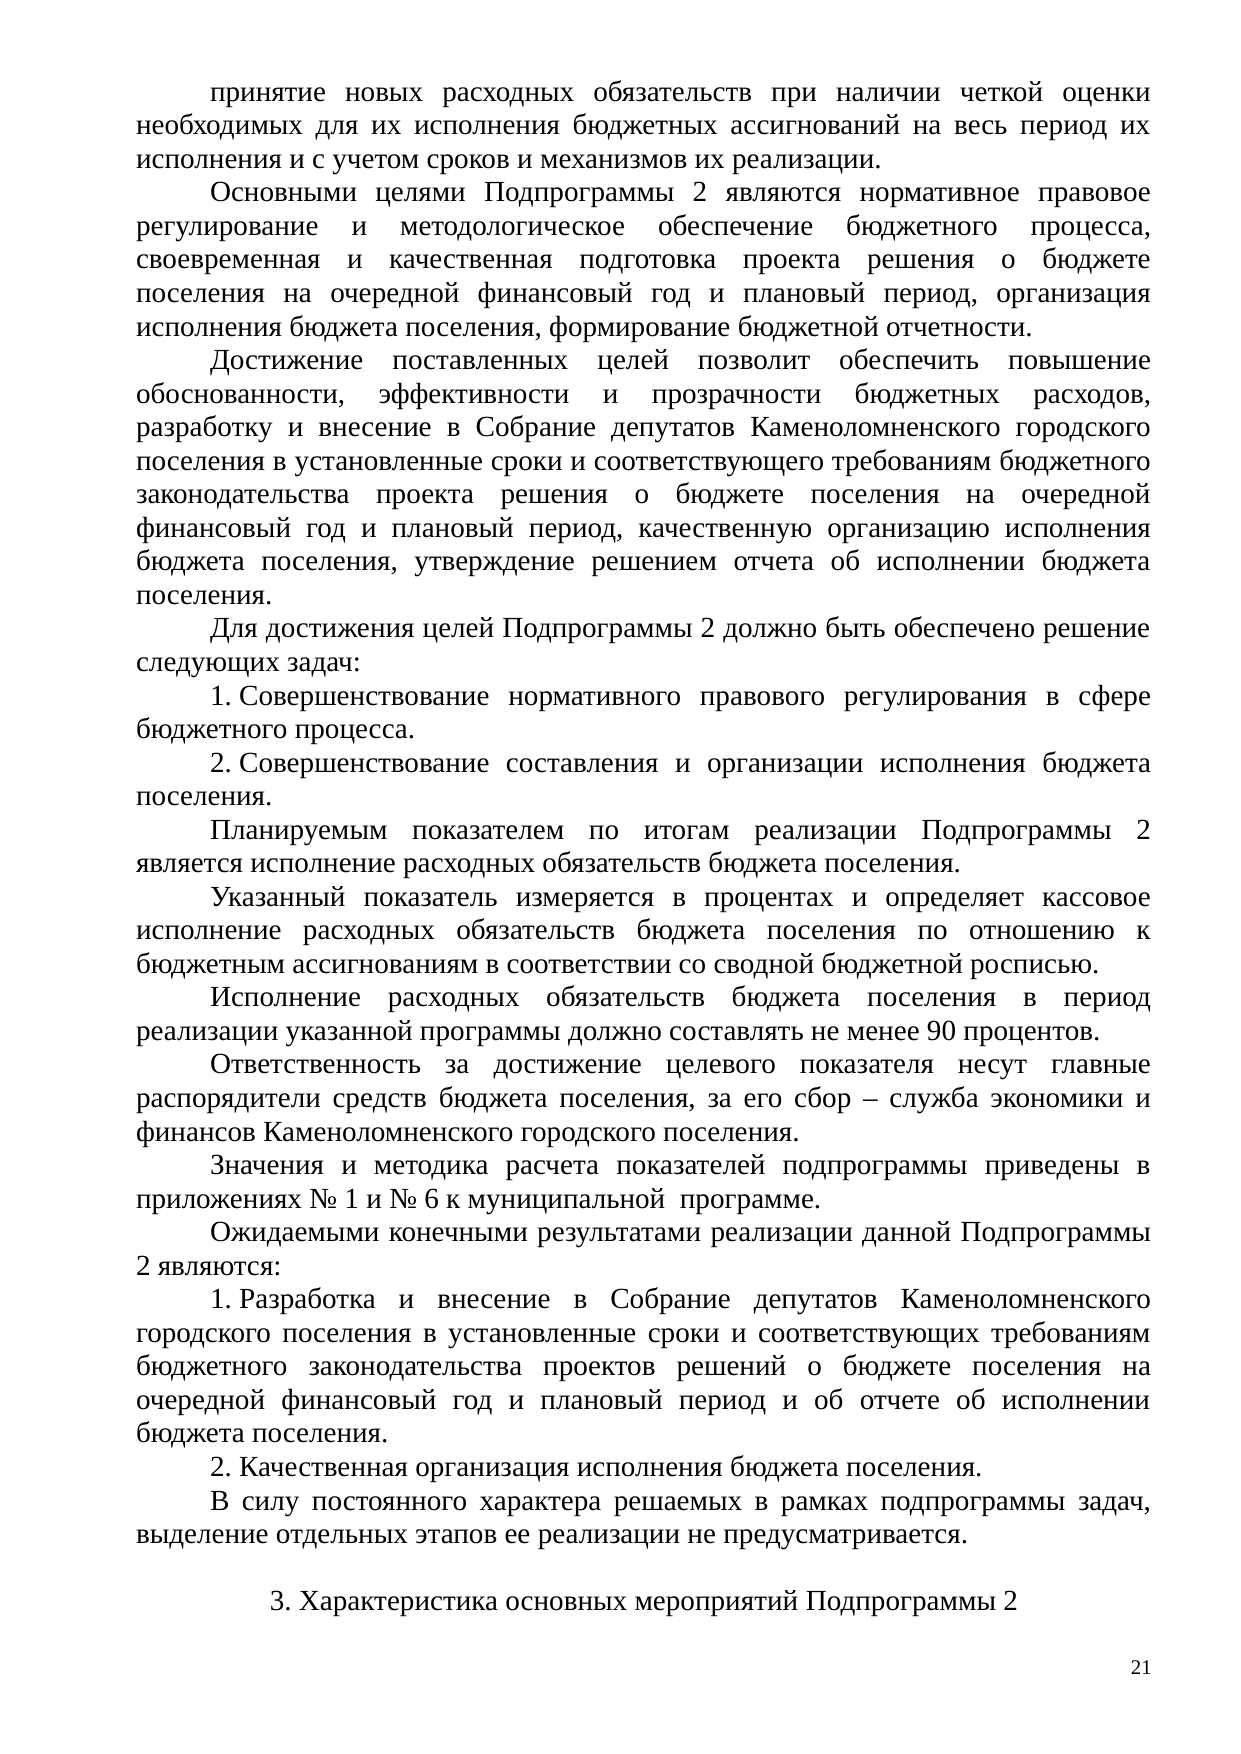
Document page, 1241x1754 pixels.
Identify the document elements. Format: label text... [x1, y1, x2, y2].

list 2. Качественная организация исполнения бюджета поселения. [136, 1449, 1152, 1483]
text Указанный показатель измеряется в процентах и определяет кассовое исполнение расходных обязательств бюджета поселения по отношению к бюджетным ассигнованиям в соответствии со сводной бюджетной росписью. [136, 879, 1152, 979]
list 3. Характеристика основных мероприятий Подпрограммы 2 [136, 1583, 1152, 1617]
text Достижение поставленных целей позволит обеспечить повышение обоснованности, эффективности и прозрачности бюджетных расходов, разработку и внесение в Собрание депутатов Каменоломненского городского поселения в установленные сроки и соответствующего требованиям бюджетного законодательства проекта решения о бюджете поселения на очередной финансовый год и плановый период, качественную организацию исполнения бюджета поселения, утверждение решением отчета об исполнении бюджета поселения. [136, 342, 1152, 611]
text 1. Совершенствование нормативного правового регулирования в сфере бюджетного процесса. [136, 678, 1152, 745]
text Ожидаемыми конечными результатами реализации данной Подпрограммы 2 являются: [136, 1214, 1152, 1281]
text Значения и методика расчета показателей подпрограммы приведены в приложениях № 1 и № 6 к муниципальной программе. [136, 1147, 1152, 1214]
text Для достижения целей Подпрограммы 2 должно быть обеспечено решение следующих задач: [136, 611, 1152, 678]
text Планируемым показателем по итогам реализации Подпрограммы 2 является исполнение расходных обязательств бюджета поселения. [136, 812, 1152, 879]
text 2. Совершенствование составления и организации исполнения бюджета поселения. [136, 745, 1152, 812]
text В силу постоянного характера решаемых в рамках подпрограммы задач, выделение отдельных этапов ее реализации не предусматривается. [136, 1483, 1152, 1550]
list 1. Разработка и внесение в Собрание депутатов Каменоломненского городского поселения в установленные сроки и соответствующих требованиям бюджетного законодательства проектов решений о бюджете поселения на очередной финансовый год и плановый период и об отчете об исполнении бюджета поселения. [136, 1281, 1152, 1449]
text Ответственность за достижение целевого показателя несут главные распорядители средств бюджета поселения, за его сбор – служба экономики и финансов Каменоломненского городского поселения. [136, 1047, 1152, 1147]
text Основными целями Подпрограммы 2 являются нормативное правовое регулирование и методологическое обеспечение бюджетного процесса, своевременная и качественная подготовка проекта решения о бюджете поселения на очередной финансовый год и плановый период, организация исполнения бюджета поселения, формирование бюджетной отчетности. [136, 174, 1152, 342]
text Исполнение расходных обязательств бюджета поселения в период реализации указанной программы должно составлять не менее 90 процентов. [136, 979, 1152, 1047]
text принятие новых расходных обязательств при наличии четкой оценки необходимых для их исполнения бюджетных ассигнований на весь период их исполнения и с учетом сроков и механизмов их реализации. [136, 74, 1152, 174]
